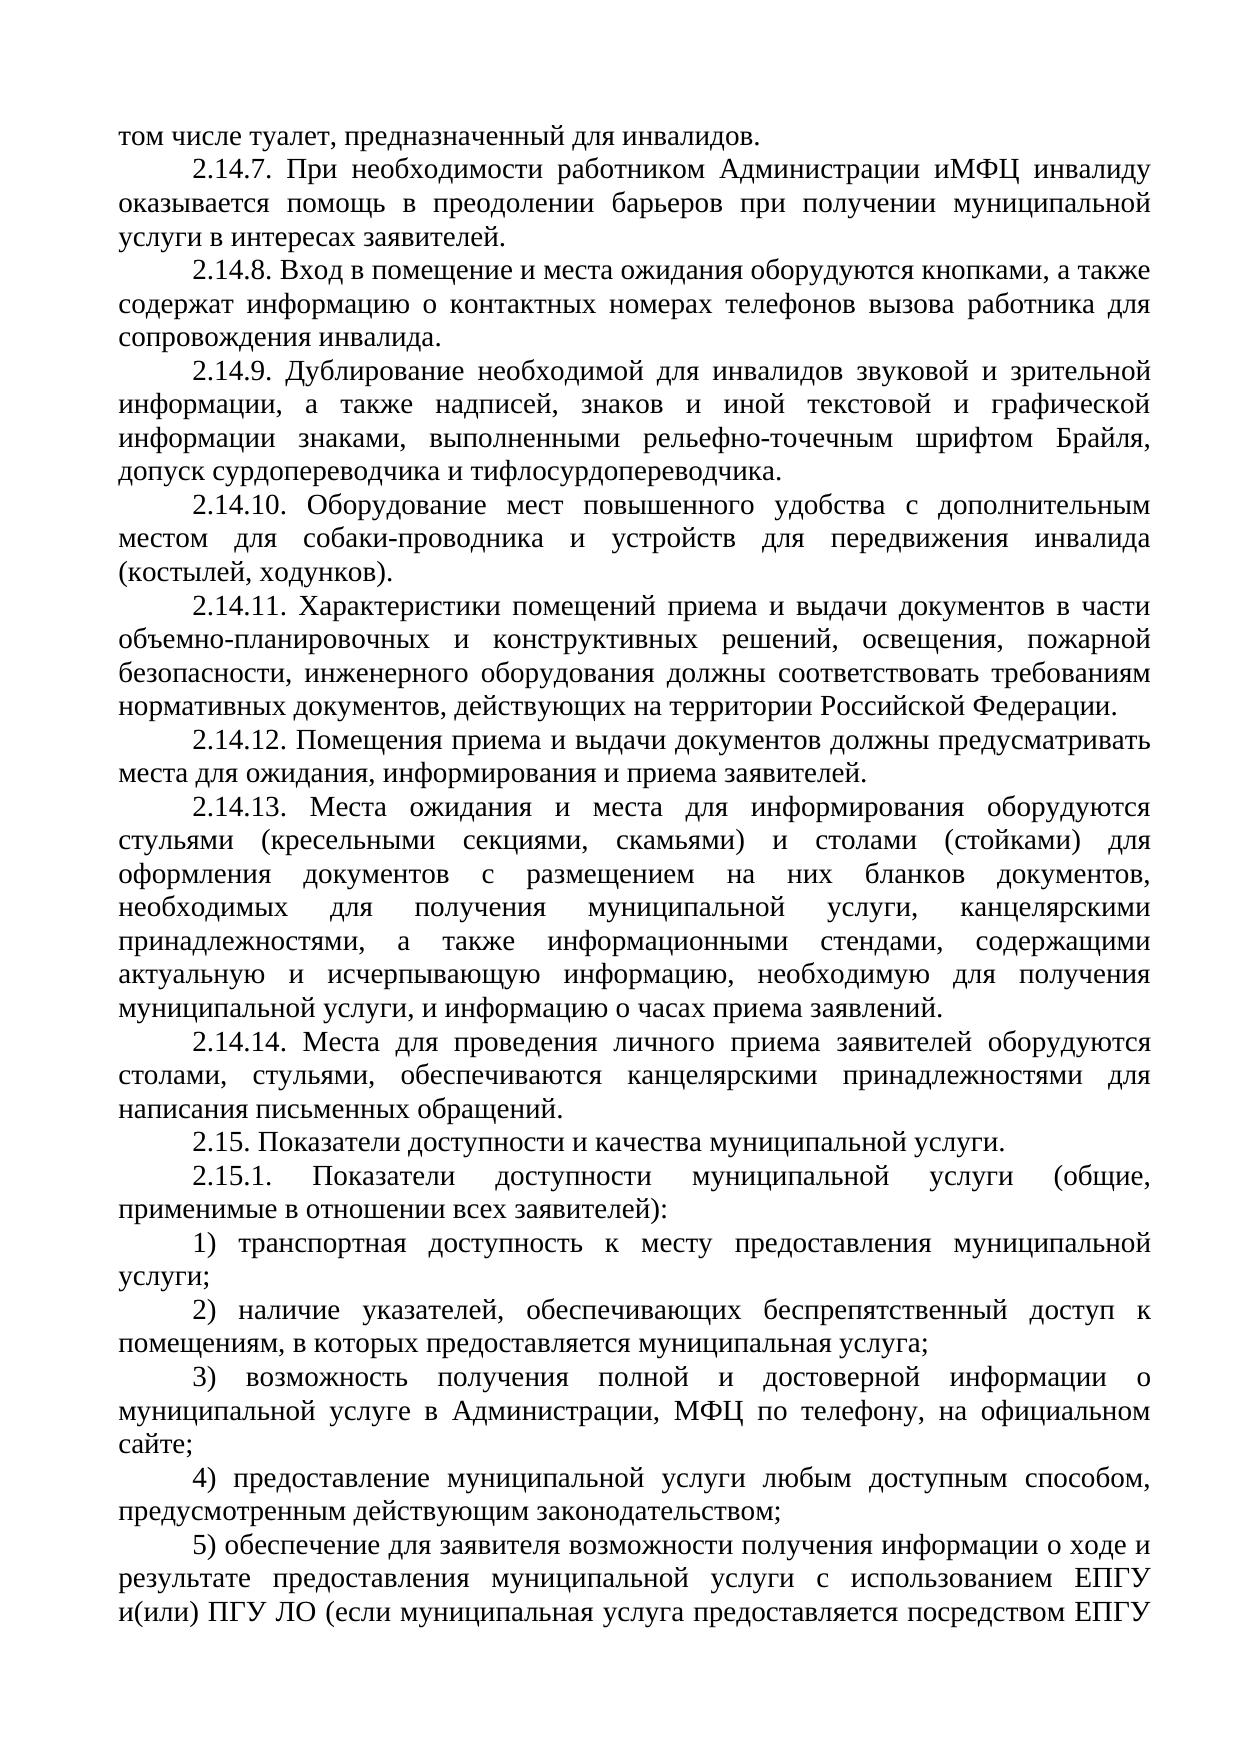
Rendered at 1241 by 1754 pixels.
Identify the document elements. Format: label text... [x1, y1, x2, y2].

text 2.15. Показатели доступности и качества муниципальной услуги. [118, 1124, 1152, 1158]
text 1) транспортная доступность к месту предоставления муниципальной услуги; [118, 1225, 1152, 1292]
text 2.14.14. Места для проведения личного приема заявителей оборудуются столами, стульями, обеспечиваются канцелярскими принадлежностями для написания письменных обращений. [118, 1024, 1152, 1124]
text 4) предоставление муниципальной услуги любым доступным способом, предусмотренным действующим законодательством; [118, 1460, 1152, 1527]
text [118, 1527, 1152, 1627]
text 2.14.12. Помещения приема и выдачи документов должны предусматривать места для ожидания, информирования и приема заявителей. [118, 722, 1152, 789]
text 2.14.9. Дублирование необходимой для инвалидов звуковой и зрительной информации, а также надписей, знаков и иной текстовой и графической информации знаками, выполненными рельефно-точечным шрифтом Брайля, допуск сурдопереводчика и тифлосурдопереводчика. [118, 353, 1152, 487]
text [118, 118, 1152, 152]
text 2.14.7. При необходимости работником Администрации иМФЦ инвалиду оказывается помощь в преодолении барьеров при получении муниципальной услуги в интересах заявителей. [118, 152, 1152, 252]
text 2.14.10. Оборудование мест повышенного удобства с дополнительным местом для собаки-проводника и устройств для передвижения инвалида (костылей, ходунков). [118, 487, 1152, 588]
text 2.14.13. Места ожидания и места для информирования оборудуются стульями (кресельными секциями, скамьями) и столами (стойками) для оформления документов с размещением на них бланков документов, необходимых для получения муниципальной услуги, канцелярскими принадлежностями, а также информационными стендами, содержащими актуальную и исчерпывающую информацию, необходимую для получения муниципальной услуги, и информацию о часах приема заявлений. [118, 789, 1152, 1024]
text 3) возможность получения полной и достоверной информации о муниципальной услуге в Администрации, МФЦ по телефону, на официальном сайте; [118, 1359, 1152, 1460]
text 2.14.11. Характеристики помещений приема и выдачи документов в части объемно-планировочных и конструктивных решений, освещения, пожарной безопасности, инженерного оборудования должны соответствовать требованиям нормативных документов, действующих на территории Российской Федерации. [118, 588, 1152, 722]
text 2) наличие указателей, обеспечивающих беспрепятственный доступ к помещениям, в которых предоставляется муниципальная услуга; [118, 1292, 1152, 1359]
text 2.14.8. Вход в помещение и места ожидания оборудуются кнопками, а также содержат информацию о контактных номерах телефонов вызова работника для сопровождения инвалида. [118, 252, 1152, 353]
text 2.15.1. Показатели доступности муниципальной услуги (общие, применимые в отношении всех заявителей): [118, 1158, 1152, 1225]
